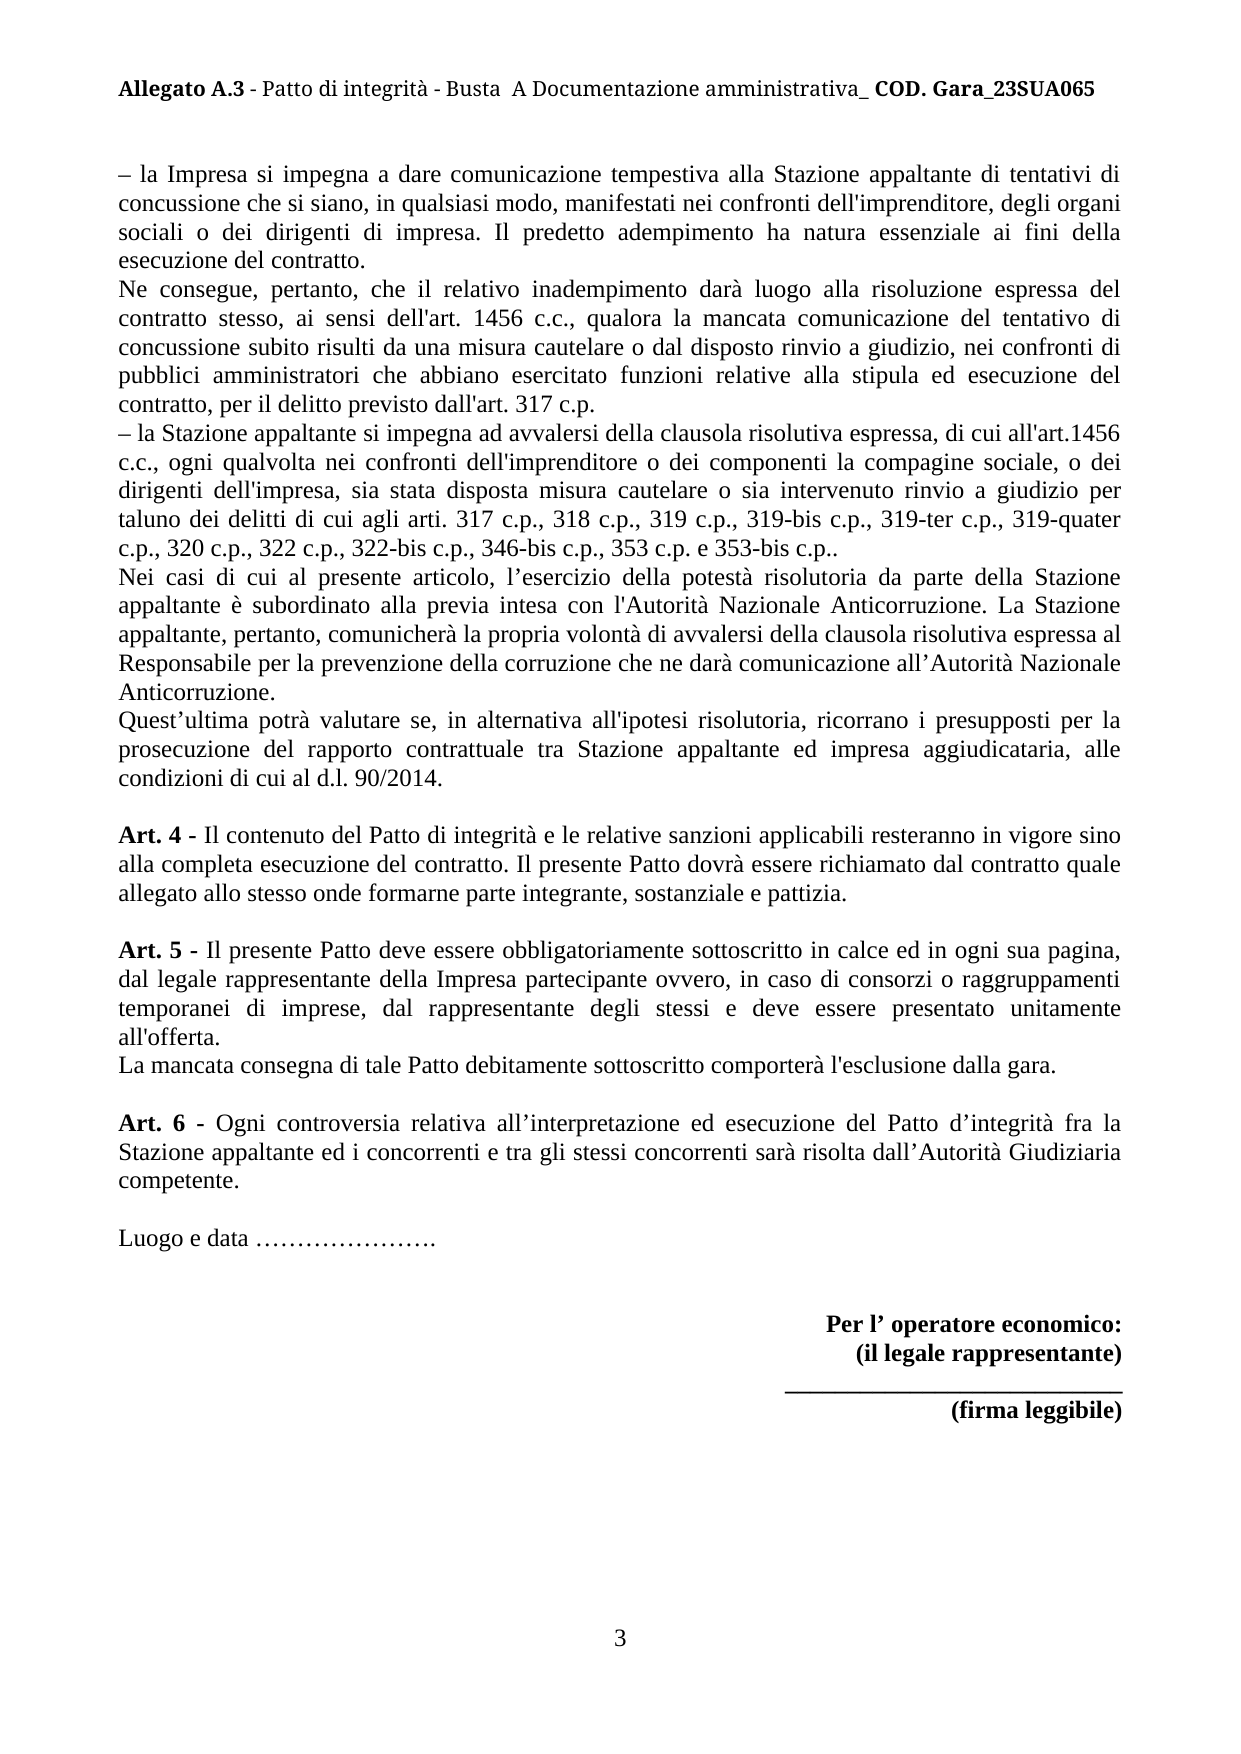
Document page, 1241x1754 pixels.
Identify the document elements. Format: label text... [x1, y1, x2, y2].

text Luogo e data …………………. [118, 1223, 1122, 1252]
text Art. 6 - Ogni controversia relativa all’interpretazione ed esecuzione del Patto d’integrità fra la Stazione appaltante ed i concorrenti e tra gli stessi concorrenti sarà risolta dall’Autorità Giudiziaria competente. [118, 1108, 1122, 1194]
text Per l’ operatore economico: [118, 1309, 1122, 1338]
text Ne consegue, pertanto, che il relativo inadempimento darà luogo alla risoluzione espressa del contratto stesso, ai sensi dell'art. 1456 c.c., qualora la mancata comunicazione del tentativo di concussione subito risulti da una misura cautelare o dal disposto rinvio a giudizio, nei confronti di pubblici amministratori che abbiano esercitato funzioni relative alla stipula ed esecuzione del contratto, per il delitto previsto dall'art. 317 c.p. [118, 274, 1122, 418]
text – la Stazione appaltante si impegna ad avvalersi della clausola risolutiva espressa, di cui all'art.1456 c.c., ogni qualvolta nei confronti dell'imprenditore o dei componenti la compagine sociale, o dei dirigenti dell'impresa, sia stata disposta misura cautelare o sia intervenuto rinvio a giudizio per taluno dei delitti di cui agli arti. 317 c.p., 318 c.p., 319 c.p., 319-bis c.p., 319-ter c.p., 319-quater c.p., 320 c.p., 322 c.p., 322-bis c.p., 346-bis c.p., 353 c.p. e 353-bis c.p.. [118, 418, 1122, 562]
text La mancata consegna di tale Patto debitamente sottoscritto comporterà l'esclusione dalla gara. [118, 1050, 1122, 1079]
text Art. 4 - Il contenuto del Patto di integrità e le relative sanzioni applicabili resteranno in vigore sino alla completa esecuzione del contratto. Il presente Patto dovrà essere richiamato dal contratto quale allegato allo stesso onde formarne parte integrante, sostanziale e pattizia. [118, 820, 1122, 907]
text (firma leggibile) [118, 1395, 1122, 1424]
text (il legale rappresentante) [118, 1338, 1122, 1367]
text Quest’ultima potrà valutare se, in alternativa all'ipotesi risolutoria, ricorrano i presupposti per la prosecuzione del rapporto contrattuale tra Stazione appaltante ed impresa aggiudicataria, alle condizioni di cui al d.l. 90/2014. [118, 705, 1122, 792]
text Art. 5 - Il presente Patto deve essere obbligatoriamente sottoscritto in calce ed in ogni sua pagina, dal legale rappresentante della Impresa partecipante ovvero, in caso di consorzi o raggruppamenti temporanei di imprese, dal rappresentante degli stessi e deve essere presentato unitamente all'offerta. [118, 935, 1122, 1050]
text – la Impresa si impegna a dare comunicazione tempestiva alla Stazione appaltante di tentativi di concussione che si siano, in qualsiasi modo, manifestati nei confronti dell'imprenditore, degli organi sociali o dei dirigenti di impresa. Il predetto adempimento ha natura essenziale ai fini della esecuzione del contratto. [118, 159, 1122, 274]
text ___________________________ [118, 1367, 1122, 1395]
text Nei casi di cui al presente articolo, l’esercizio della potestà risolutoria da parte della Stazione appaltante è subordinato alla previa intesa con l'Autorità Nazionale Anticorruzione. La Stazione appaltante, pertanto, comunicherà la propria volontà di avvalersi della clausola risolutiva espressa al Responsabile per la prevenzione della corruzione che ne darà comunicazione all’Autorità Nazionale Anticorruzione. [118, 562, 1122, 705]
